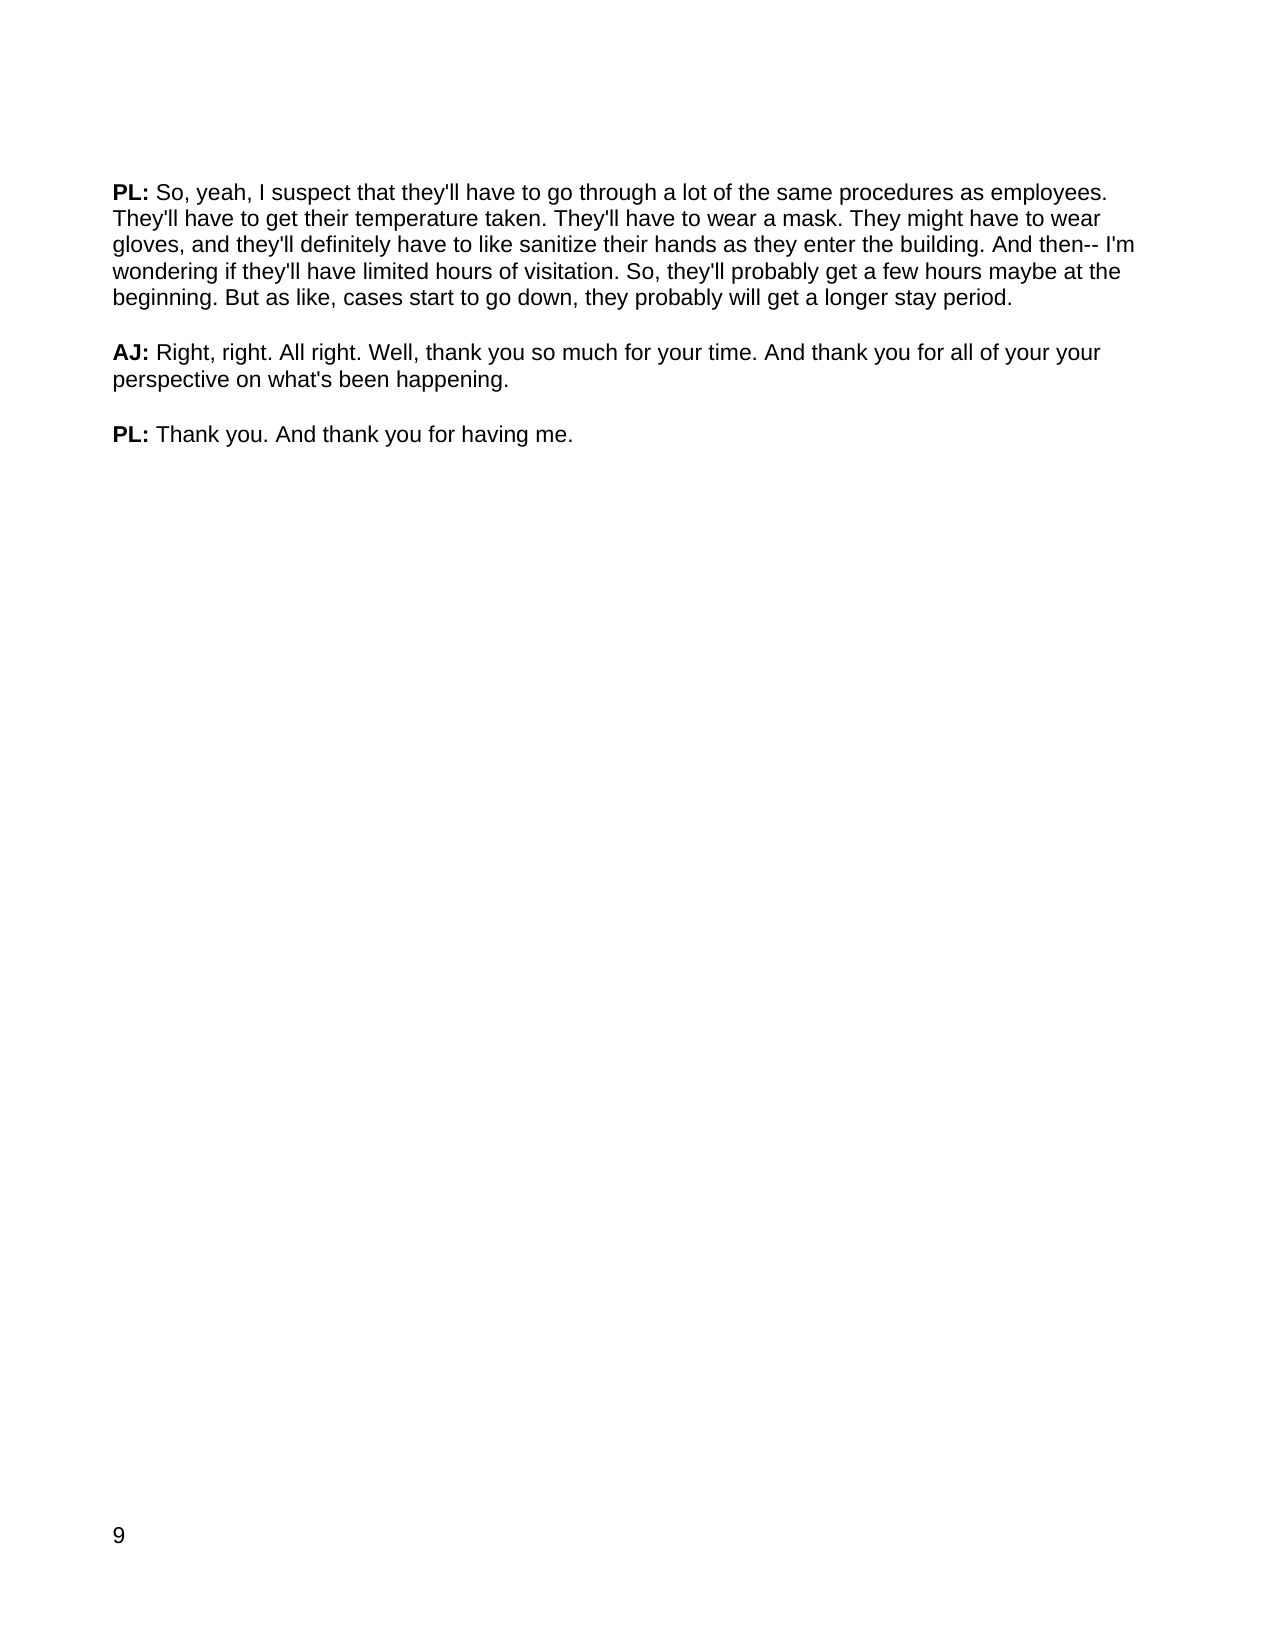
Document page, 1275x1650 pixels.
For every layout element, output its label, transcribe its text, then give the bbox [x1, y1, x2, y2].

text PL: So, yeah, I suspect that they'll have to go through a lot of the same procedures as employees. They'll have to get their temperature taken. They'll have to wear a mask. They might have to wear gloves, and they'll definitely have to like sanitize their hands as they enter the building. And then-- I'm wondering if they'll have limited hours of visitation. So, they'll probably get a few hours maybe at the beginning. But as like, cases start to go down, they probably will get a longer stay period. [112, 179, 1162, 311]
text PL: Thank you. And thank you for having me. [112, 421, 1162, 447]
text AJ: Right, right. All right. Well, thank you so much for your time. And thank you for all of your your perspective on what's been happening. [112, 339, 1162, 392]
